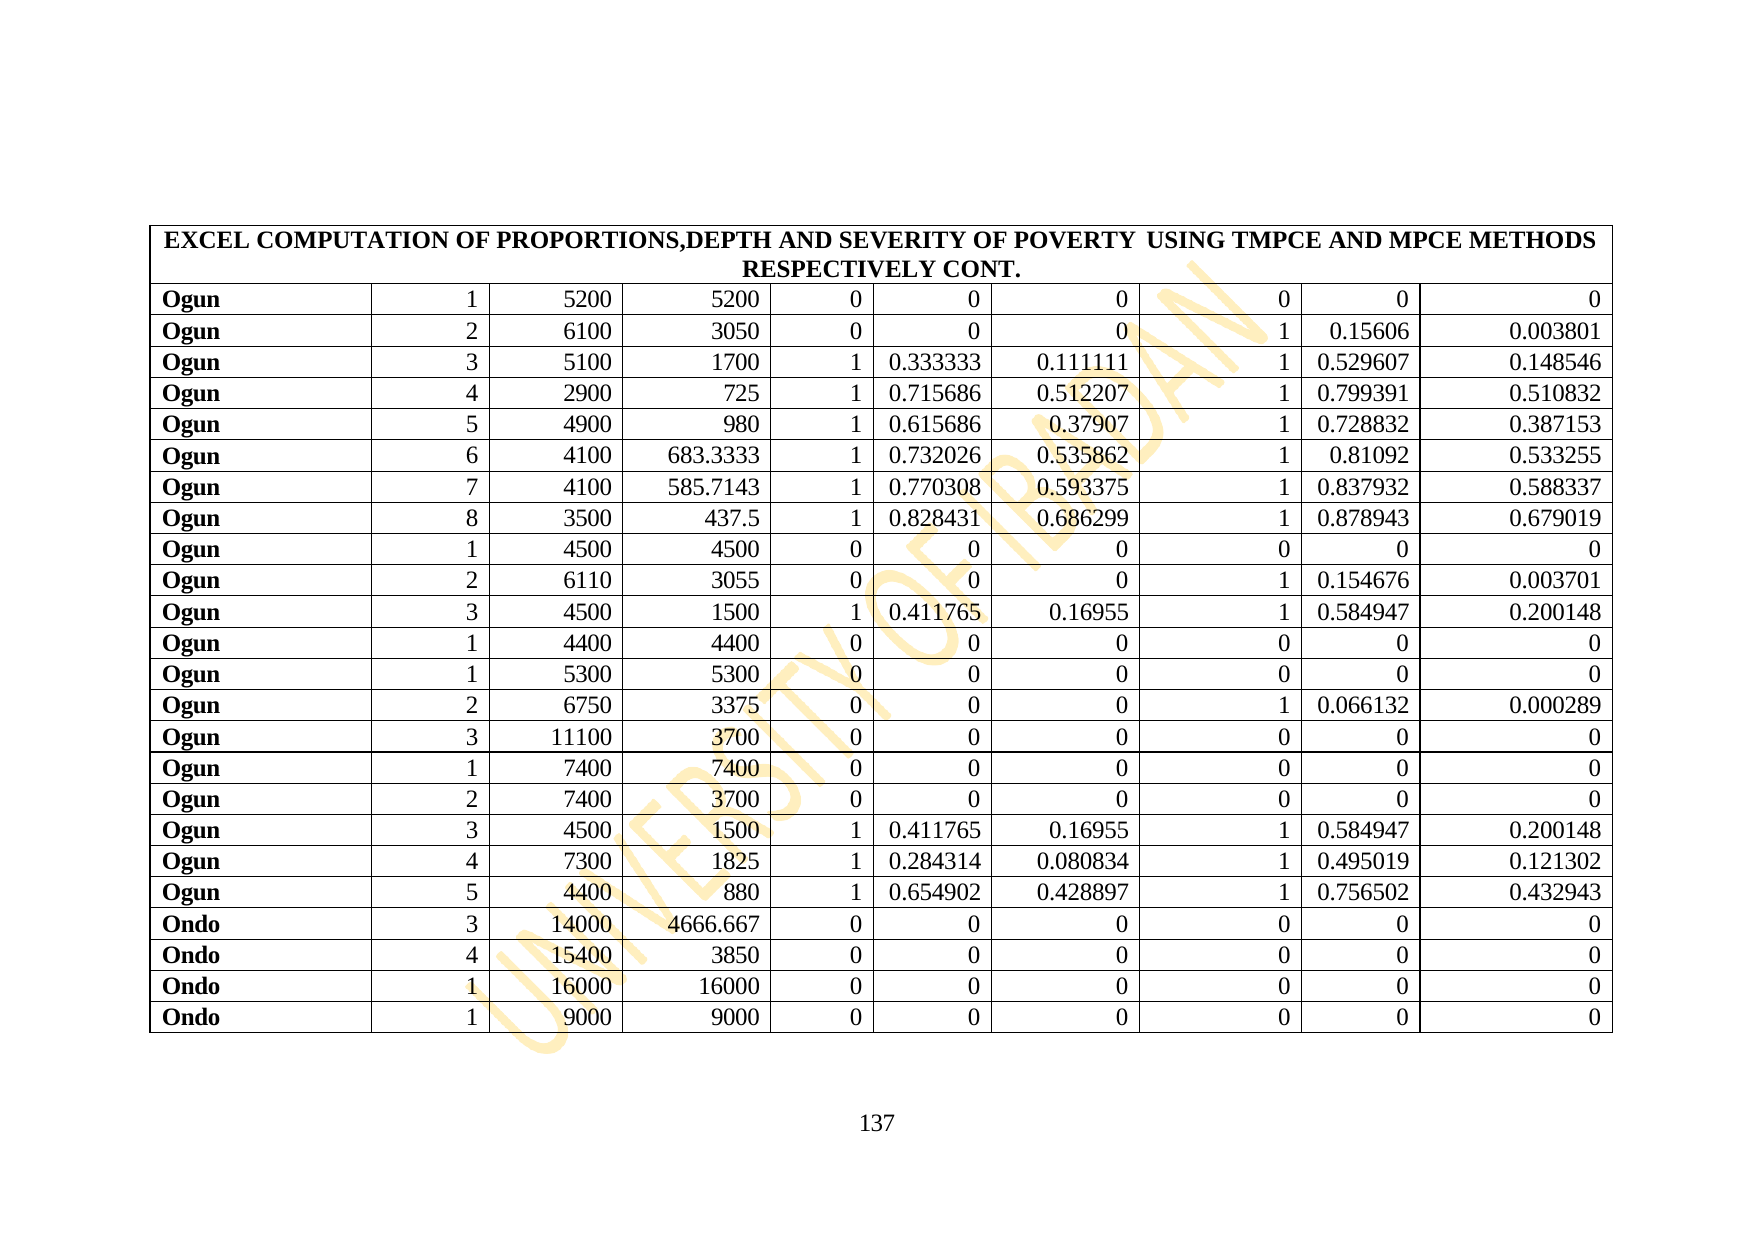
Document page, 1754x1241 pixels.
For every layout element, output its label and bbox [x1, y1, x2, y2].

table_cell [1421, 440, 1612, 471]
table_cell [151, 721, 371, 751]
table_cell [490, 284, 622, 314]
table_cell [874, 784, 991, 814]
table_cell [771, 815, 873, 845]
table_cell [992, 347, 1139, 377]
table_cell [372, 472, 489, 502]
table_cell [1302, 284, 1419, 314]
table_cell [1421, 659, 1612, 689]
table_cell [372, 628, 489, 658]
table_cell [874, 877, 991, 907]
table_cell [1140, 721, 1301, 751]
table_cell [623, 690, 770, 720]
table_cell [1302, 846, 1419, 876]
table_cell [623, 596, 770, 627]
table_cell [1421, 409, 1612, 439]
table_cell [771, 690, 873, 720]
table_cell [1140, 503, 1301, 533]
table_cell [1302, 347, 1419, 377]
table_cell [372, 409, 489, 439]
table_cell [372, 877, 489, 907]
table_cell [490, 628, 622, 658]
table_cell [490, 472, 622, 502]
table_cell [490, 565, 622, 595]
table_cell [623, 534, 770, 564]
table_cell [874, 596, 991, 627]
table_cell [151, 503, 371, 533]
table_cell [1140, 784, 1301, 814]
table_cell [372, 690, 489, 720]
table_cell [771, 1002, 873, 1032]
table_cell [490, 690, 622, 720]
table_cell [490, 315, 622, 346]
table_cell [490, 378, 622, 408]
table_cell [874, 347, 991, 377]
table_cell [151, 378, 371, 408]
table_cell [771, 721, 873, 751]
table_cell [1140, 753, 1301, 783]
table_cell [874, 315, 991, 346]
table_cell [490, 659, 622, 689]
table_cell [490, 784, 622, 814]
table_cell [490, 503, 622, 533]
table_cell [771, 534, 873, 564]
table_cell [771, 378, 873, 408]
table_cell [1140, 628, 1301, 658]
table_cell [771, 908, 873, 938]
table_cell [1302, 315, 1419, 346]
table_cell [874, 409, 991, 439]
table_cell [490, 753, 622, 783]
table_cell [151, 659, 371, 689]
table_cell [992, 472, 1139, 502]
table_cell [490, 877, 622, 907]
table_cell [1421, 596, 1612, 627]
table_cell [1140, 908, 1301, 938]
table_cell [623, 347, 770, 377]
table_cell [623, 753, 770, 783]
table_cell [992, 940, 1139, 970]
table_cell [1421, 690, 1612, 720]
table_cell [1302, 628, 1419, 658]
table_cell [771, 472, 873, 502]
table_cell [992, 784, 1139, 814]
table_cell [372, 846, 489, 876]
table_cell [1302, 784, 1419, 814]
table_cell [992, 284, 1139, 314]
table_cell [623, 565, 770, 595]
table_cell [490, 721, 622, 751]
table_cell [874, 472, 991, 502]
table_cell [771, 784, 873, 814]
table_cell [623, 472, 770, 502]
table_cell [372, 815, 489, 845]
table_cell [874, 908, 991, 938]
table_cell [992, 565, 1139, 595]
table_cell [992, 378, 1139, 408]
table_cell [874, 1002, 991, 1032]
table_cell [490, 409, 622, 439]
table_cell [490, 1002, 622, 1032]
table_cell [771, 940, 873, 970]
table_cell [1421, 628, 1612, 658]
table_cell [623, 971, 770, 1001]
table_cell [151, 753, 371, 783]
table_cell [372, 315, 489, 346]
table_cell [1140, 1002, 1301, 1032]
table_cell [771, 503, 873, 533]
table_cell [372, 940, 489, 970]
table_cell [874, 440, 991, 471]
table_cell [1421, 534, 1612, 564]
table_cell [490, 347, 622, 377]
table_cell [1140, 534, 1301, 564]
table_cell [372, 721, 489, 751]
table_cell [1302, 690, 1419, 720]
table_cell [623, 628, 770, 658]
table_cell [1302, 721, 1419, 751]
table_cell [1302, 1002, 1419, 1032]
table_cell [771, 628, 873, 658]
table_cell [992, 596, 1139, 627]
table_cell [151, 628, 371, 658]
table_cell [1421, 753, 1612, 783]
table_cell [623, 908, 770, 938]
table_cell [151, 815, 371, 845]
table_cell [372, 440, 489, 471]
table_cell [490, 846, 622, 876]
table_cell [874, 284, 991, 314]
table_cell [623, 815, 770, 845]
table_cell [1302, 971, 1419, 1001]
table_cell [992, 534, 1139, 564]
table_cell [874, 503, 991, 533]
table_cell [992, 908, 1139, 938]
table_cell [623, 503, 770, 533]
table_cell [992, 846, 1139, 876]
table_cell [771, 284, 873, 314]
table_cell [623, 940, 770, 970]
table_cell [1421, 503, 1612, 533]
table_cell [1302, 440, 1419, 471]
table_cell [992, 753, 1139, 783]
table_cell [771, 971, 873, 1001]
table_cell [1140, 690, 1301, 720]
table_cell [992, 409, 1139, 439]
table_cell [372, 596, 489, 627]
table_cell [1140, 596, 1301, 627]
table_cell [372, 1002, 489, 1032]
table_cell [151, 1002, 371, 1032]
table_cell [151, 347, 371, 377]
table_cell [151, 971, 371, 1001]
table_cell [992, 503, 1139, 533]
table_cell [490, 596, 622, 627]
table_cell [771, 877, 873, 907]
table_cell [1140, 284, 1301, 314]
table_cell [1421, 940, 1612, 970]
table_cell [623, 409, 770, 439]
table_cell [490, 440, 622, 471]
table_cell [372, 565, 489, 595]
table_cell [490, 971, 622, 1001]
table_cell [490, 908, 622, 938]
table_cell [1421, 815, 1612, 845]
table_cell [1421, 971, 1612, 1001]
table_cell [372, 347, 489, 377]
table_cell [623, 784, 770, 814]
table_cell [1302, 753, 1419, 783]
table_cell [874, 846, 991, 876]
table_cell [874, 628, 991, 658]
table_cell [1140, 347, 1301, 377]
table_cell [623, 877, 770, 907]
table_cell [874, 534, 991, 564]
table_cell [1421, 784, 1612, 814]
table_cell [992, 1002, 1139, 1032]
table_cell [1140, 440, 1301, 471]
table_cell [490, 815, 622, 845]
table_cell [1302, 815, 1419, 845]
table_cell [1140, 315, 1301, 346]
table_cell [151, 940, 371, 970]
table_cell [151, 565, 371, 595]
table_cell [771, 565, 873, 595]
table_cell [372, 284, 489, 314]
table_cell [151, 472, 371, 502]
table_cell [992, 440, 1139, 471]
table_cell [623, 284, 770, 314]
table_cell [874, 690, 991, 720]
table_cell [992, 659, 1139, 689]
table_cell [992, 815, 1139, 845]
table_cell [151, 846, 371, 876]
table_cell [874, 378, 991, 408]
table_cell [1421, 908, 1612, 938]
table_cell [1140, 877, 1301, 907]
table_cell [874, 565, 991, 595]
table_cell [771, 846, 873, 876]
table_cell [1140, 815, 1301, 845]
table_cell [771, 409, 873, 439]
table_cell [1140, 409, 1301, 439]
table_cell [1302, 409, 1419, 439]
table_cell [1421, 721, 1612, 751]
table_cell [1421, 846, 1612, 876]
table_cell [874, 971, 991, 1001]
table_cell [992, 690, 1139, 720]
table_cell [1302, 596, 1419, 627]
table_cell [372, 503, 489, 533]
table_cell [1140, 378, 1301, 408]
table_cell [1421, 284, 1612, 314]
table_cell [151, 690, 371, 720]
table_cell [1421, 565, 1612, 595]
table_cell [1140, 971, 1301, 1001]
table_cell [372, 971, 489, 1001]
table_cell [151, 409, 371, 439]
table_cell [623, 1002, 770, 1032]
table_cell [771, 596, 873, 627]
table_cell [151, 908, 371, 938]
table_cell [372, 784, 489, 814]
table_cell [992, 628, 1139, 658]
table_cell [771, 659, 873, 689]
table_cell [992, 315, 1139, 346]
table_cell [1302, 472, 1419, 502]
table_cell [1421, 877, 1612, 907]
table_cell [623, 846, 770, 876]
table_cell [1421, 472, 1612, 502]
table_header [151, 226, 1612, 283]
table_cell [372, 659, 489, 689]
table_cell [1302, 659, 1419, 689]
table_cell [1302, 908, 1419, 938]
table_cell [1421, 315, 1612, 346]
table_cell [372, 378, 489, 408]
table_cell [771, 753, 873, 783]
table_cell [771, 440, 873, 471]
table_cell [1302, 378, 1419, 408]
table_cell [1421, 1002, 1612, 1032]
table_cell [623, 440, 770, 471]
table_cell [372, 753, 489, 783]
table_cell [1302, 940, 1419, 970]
picture [465, 1033, 1268, 1054]
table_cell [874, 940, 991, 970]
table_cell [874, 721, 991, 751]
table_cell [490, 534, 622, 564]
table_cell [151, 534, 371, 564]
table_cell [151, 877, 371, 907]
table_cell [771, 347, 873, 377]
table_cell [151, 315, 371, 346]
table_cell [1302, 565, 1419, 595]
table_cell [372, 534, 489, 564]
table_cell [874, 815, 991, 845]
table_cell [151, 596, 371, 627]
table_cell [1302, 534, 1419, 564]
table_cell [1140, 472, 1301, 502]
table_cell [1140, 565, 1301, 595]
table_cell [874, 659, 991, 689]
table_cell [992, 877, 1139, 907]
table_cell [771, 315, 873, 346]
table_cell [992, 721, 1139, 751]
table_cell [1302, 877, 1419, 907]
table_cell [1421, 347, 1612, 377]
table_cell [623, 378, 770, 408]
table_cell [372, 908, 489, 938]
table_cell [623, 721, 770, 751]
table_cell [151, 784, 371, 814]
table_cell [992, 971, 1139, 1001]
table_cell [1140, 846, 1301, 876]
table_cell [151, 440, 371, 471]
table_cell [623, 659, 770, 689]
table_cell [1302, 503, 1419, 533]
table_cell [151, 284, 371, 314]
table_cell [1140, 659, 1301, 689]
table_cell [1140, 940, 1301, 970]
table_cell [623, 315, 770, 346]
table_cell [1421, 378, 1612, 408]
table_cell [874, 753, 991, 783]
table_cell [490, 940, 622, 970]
